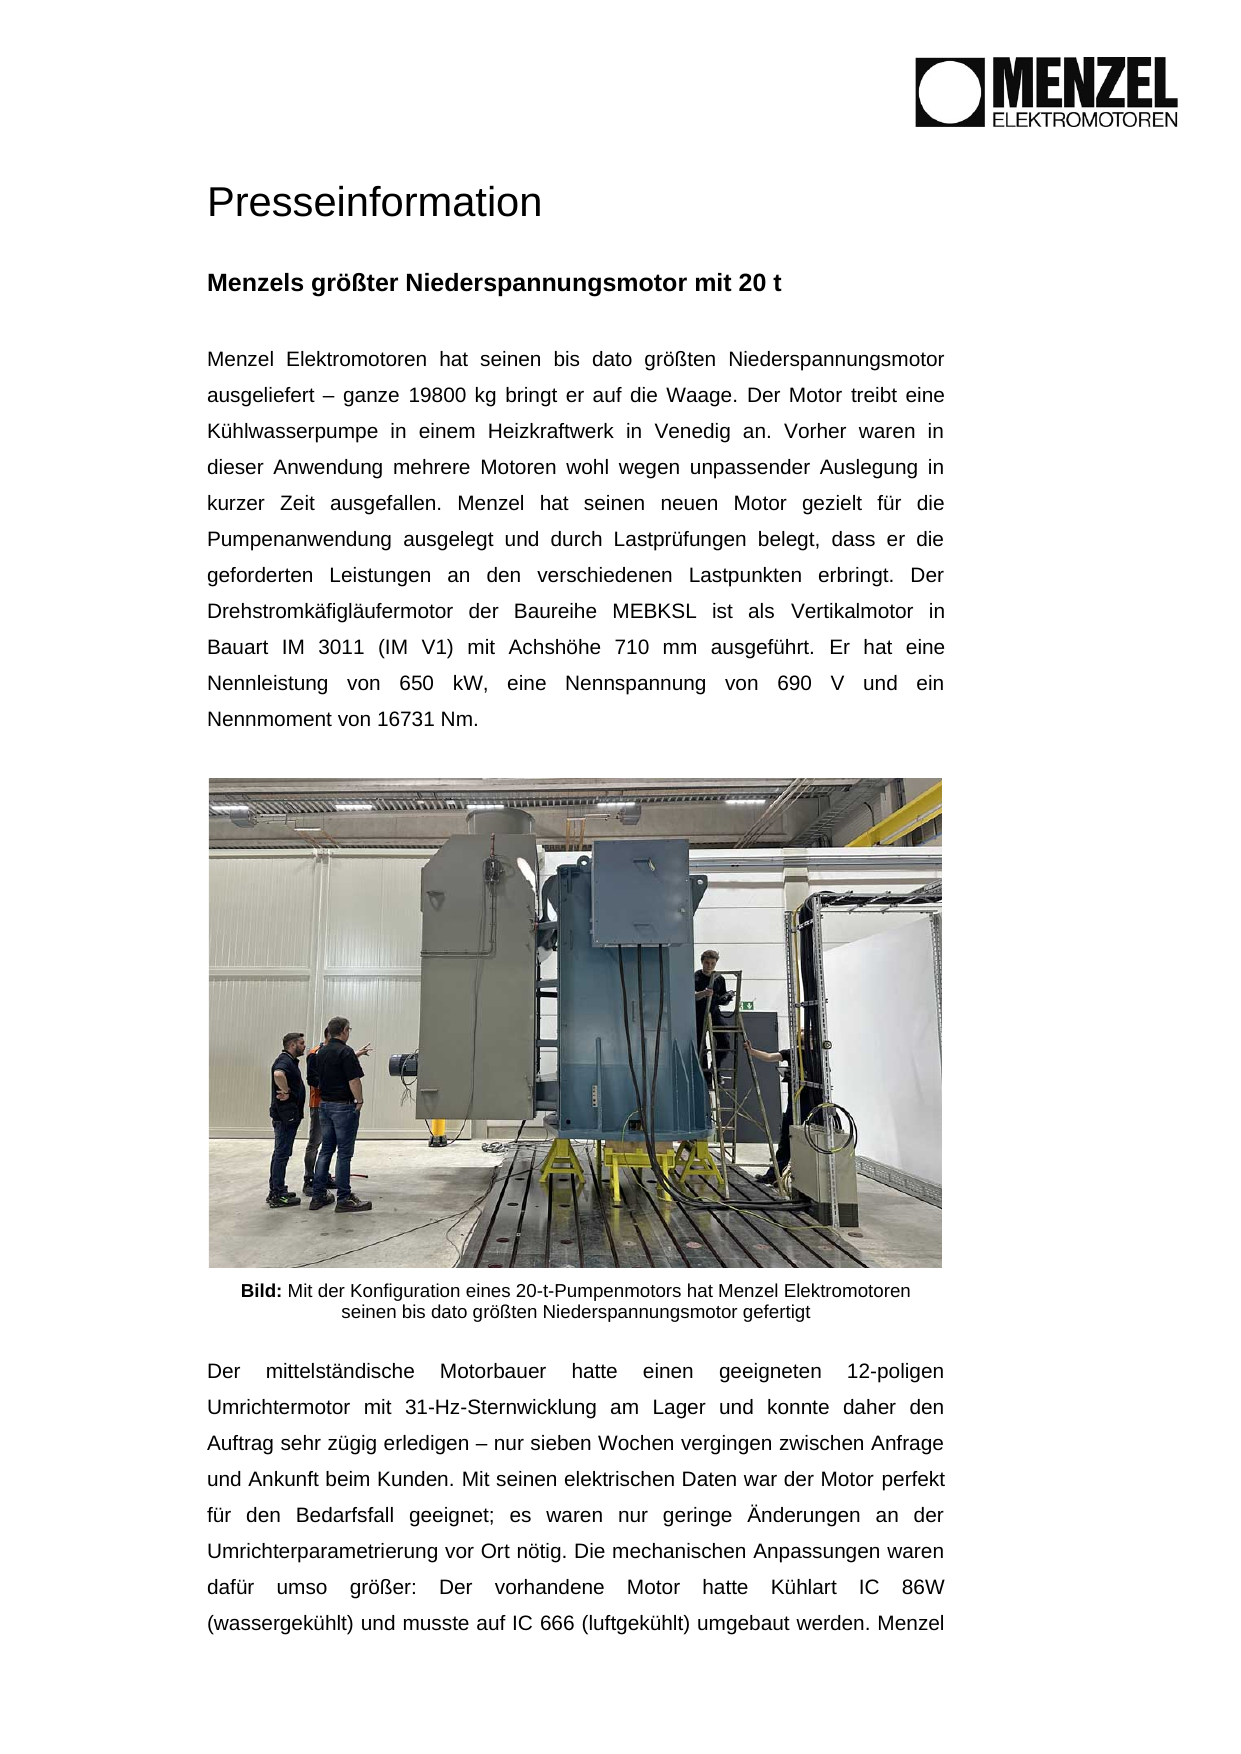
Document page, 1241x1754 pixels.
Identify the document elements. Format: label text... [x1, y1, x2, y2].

text Menzels größter Niederspannungsmotor mit 20 t [207, 268, 945, 297]
text Menzel Elektromotoren hat seinen bis dato größten Niederspannungsmotor ausgeliefert – ganze 19800 kg bringt er auf die Waage. Der Motor treibt eine Kühlwasserpumpe in einem Heizkraftwerk in Venedig an. Vorher waren in dieser Anwendung mehrere Motoren wohl wegen unpassender Auslegung in kurzer Zeit ausgefallen. Menzel hat seinen neuen Motor gezielt für die Pumpenanwendung ausgelegt und durch Lastprüfungen belegt, dass er die geforderten Leistungen an den verschiedenen Lastpunkten erbringt. Der Drehstromkäfigläufermotor der Baureihe MEBKSL ist als Vertikalmotor in Bauart IM 3011 (IM V1) mit Achshöhe 710 mm ausgeführt. Er hat eine Nennleistung von 650 kW, eine Nennspannung von 690 V und ein Nennmoment von 16731 Nm. [207, 347, 945, 731]
table_cell Bild: Mit der Konfiguration eines 20-t-Pumpenmotors hat Menzel Elektromotoren seinen bis dato größten Niederspannungsmotor gefertigt [207, 1280, 944, 1323]
picture [208, 778, 942, 1268]
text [207, 1359, 945, 1634]
table_header [207, 779, 944, 1280]
picture [915, 57, 1178, 127]
text Presseinformation [207, 177, 945, 225]
